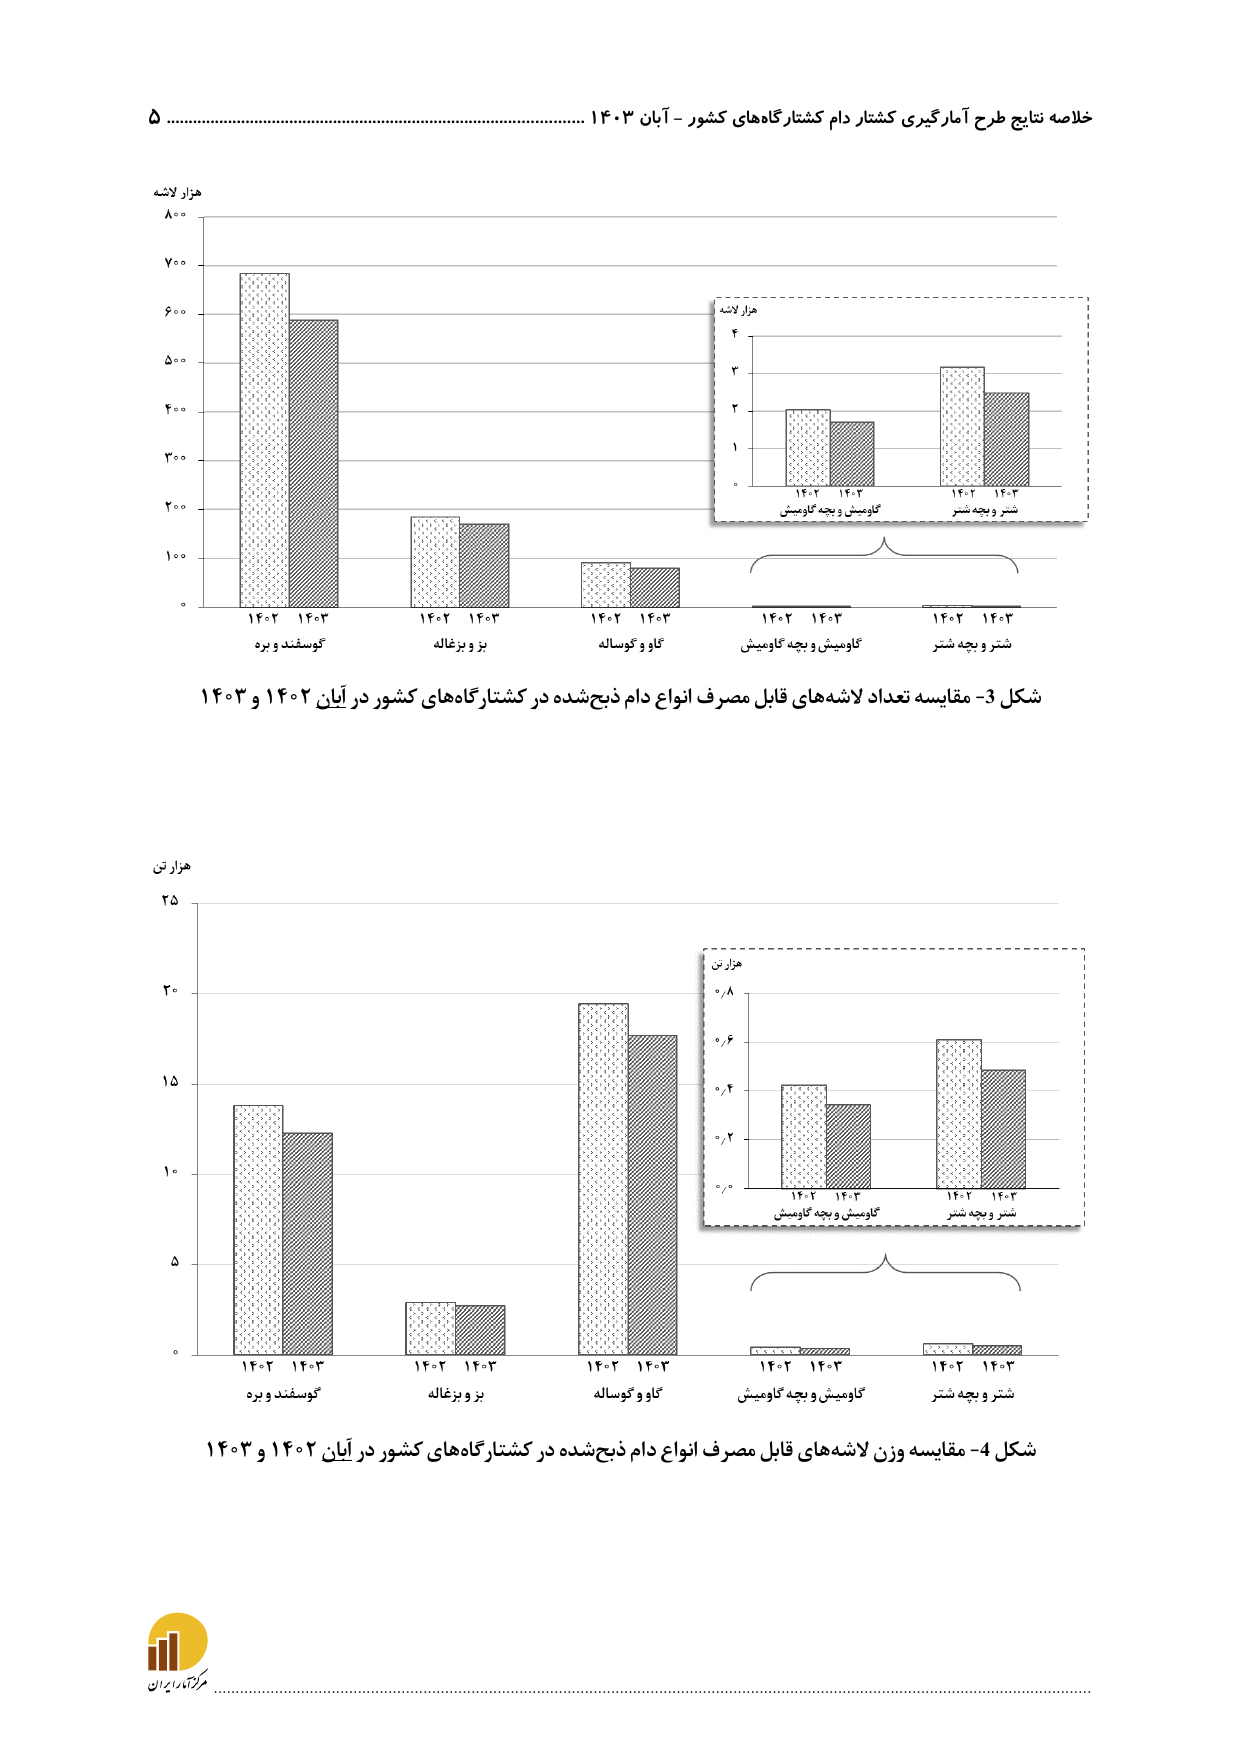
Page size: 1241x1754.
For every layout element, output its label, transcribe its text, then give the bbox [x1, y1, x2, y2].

text شکل 4- مقایسه وزن لاشه‌های قابل مصرف انواع دام ذبح‌شده در کشتارگاه‌های کشور در آبان ۱۴۰۲ و ۱۴۰۳ [148, 1441, 1092, 1464]
picture [147, 851, 1093, 1414]
text شکل 3- مقایسه تعداد لاشه‌های قابل مصرف انواع دام ذبح‌شده در کشتارگاه‌های کشور در آبان ۱۴۰۲ و ۱۴۰۳ [148, 688, 1092, 712]
picture [147, 177, 1093, 662]
